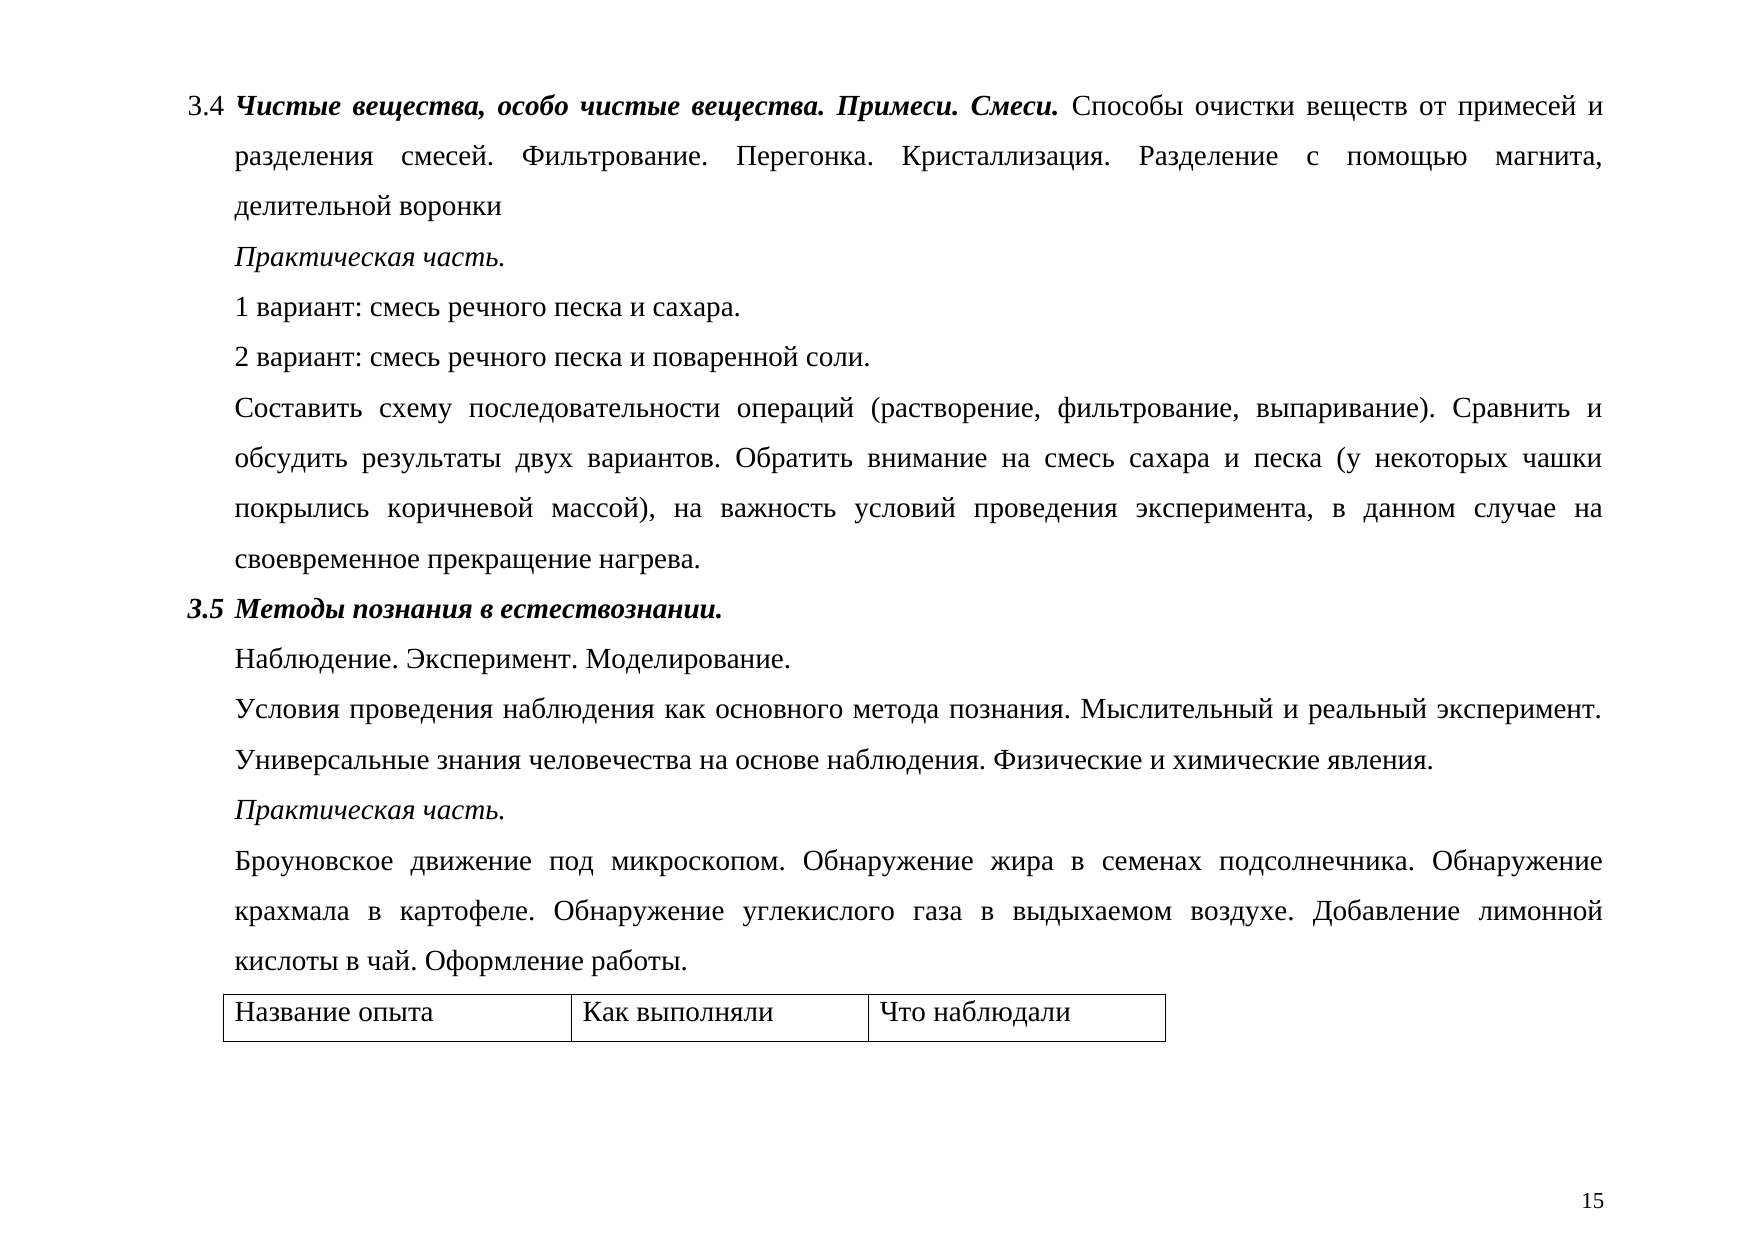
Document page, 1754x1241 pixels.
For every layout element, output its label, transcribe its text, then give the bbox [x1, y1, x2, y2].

table_header Название опыта [224, 995, 571, 1041]
text Наблюдение. Эксперимент. Моделирование. [234, 641, 1604, 675]
table_header Что наблюдали [869, 995, 1165, 1041]
list Чистые вещества, особо чистые вещества. Примеси. Смеси. Способы очистки веществ от примесей и разделения смесей. Фильтрование. Перегонка. Кристаллизация. Разделение с помощью магнита, делительной воронки [187, 88, 1604, 222]
text Практическая часть. [234, 792, 1604, 826]
text Условия проведения наблюдения как основного метода познания. Мыслительный и реальный эксперимент. Универсальные знания человечества на основе наблюдения. Физические и химические явления. [234, 692, 1604, 776]
text Броуновское движение под микроскопом. Обнаружение жира в семенах подсолнечника. Обнаружение крахмала в картофеле. Обнаружение углекислого газа в выдыхаемом воздухе. Добавление лимонной кислоты в чай. Оформление работы. [234, 843, 1604, 977]
text Составить схему последовательности операций (растворение, фильтрование, выпаривание). Сравнить и обсудить результаты двух вариантов. Обратить внимание на смесь сахара и песка (у некоторых чашки покрылись коричневой массой), на важность условий проведения эксперимента, в данном случае на своевременное прекращение нагрева. [234, 390, 1604, 574]
text 1 вариант: смесь речного песка и сахара. [234, 289, 1604, 323]
text 2 вариант: смесь речного песка и поваренной соли. [234, 339, 1604, 373]
table_header Как выполняли [572, 995, 868, 1041]
text Практическая часть. [234, 239, 1604, 272]
list Методы познания в естествознании. [187, 591, 1604, 624]
